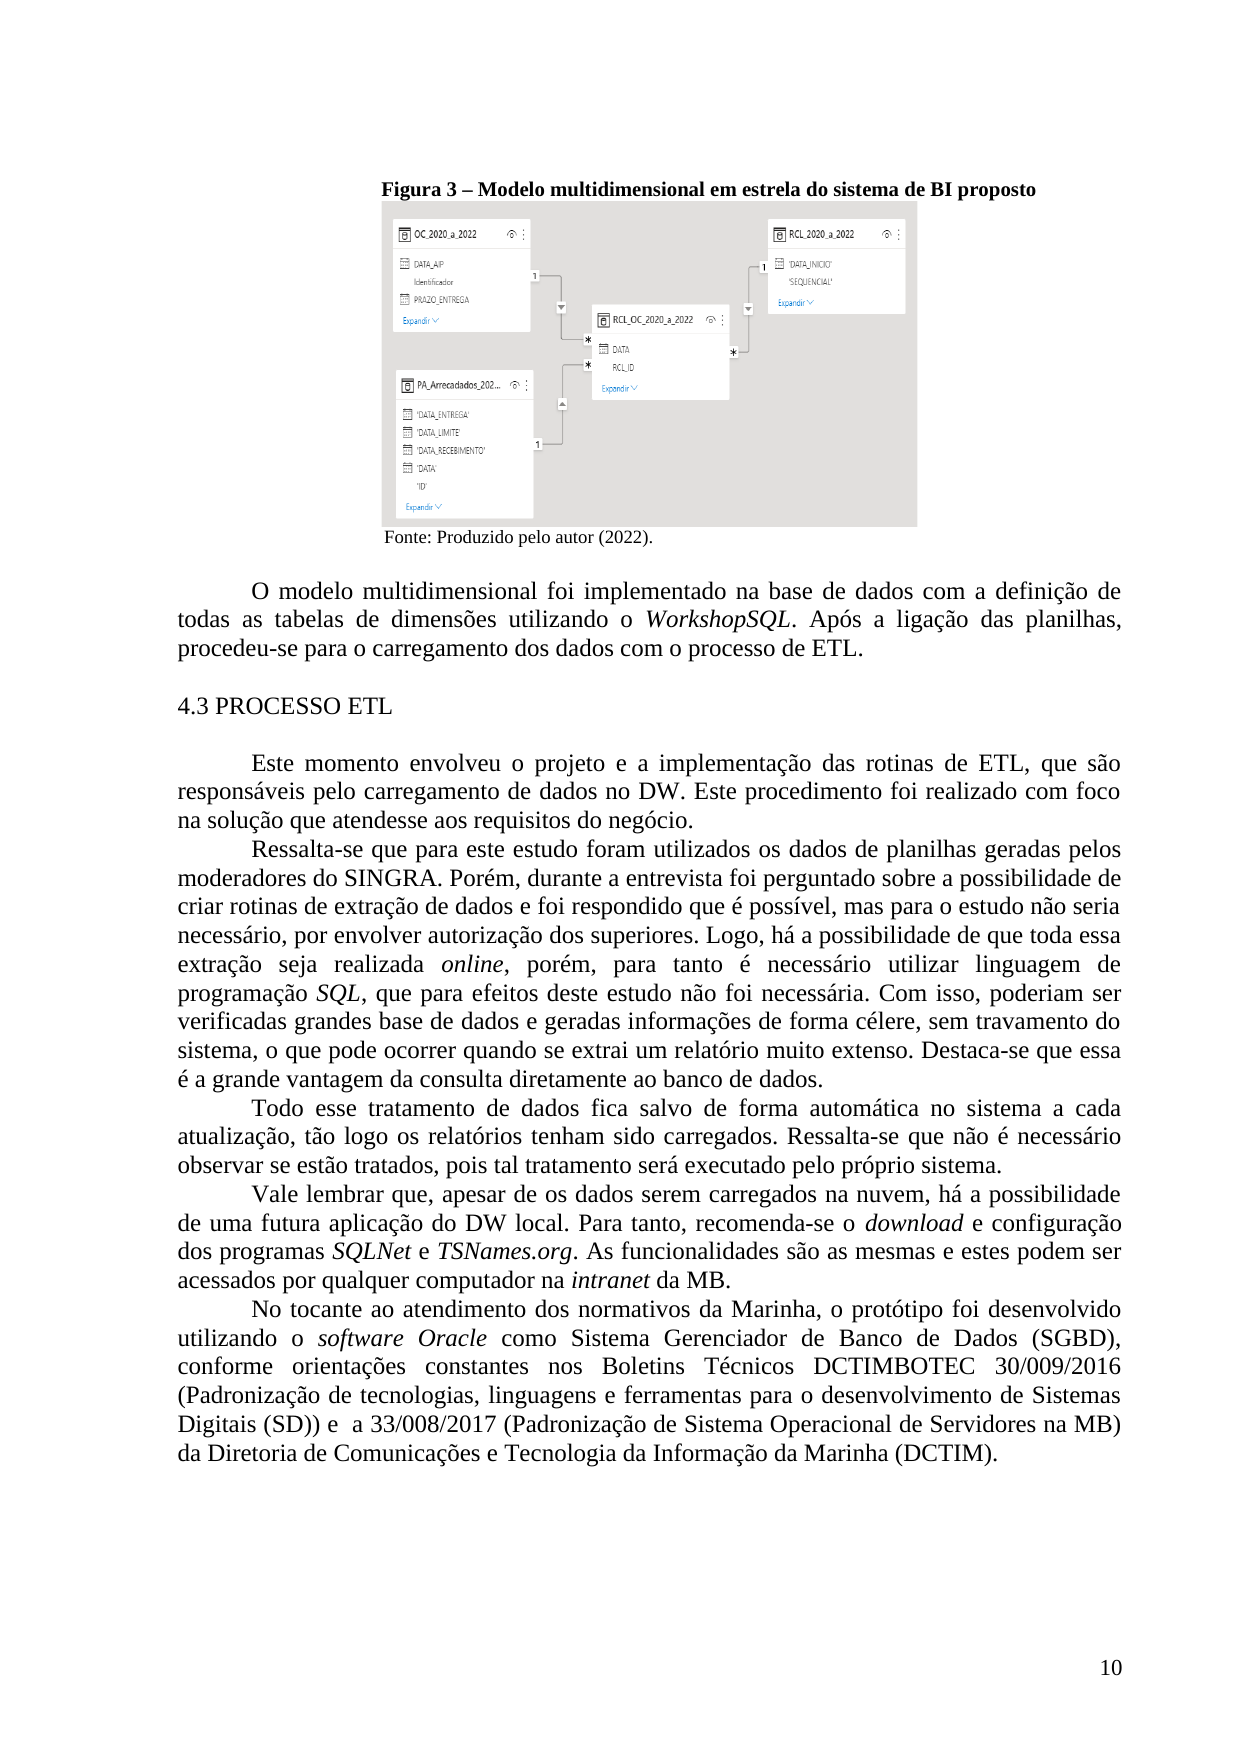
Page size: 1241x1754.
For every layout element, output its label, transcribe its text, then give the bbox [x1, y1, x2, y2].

text No tocante ao atendimento dos normativos da Marinha, o protótipo foi desenvolvido utilizando o software Oracle como Sistema Gerenciador de Banco de Dados (SGBD), conforme orientações constantes nos Boletins Técnicos DCTIMBOTEC 30/009/2016 (Padronização de tecnologias, linguagens e ferramentas para o desenvolvimento de Sistemas Digitais (SD)) e a 33/008/2017 (Padronização de Sistema Operacional de Servidores na MB) da Diretoria de Comunicações e Tecnologia da Informação da Marinha (DCTIM). [177, 1294, 1122, 1466]
text Fonte: Produzido pelo autor (2022). [177, 526, 1122, 548]
text Ressalta-se que para este estudo foram utilizados os dados de planilhas geradas pelos moderadores do SINGRA. Porém, durante a entrevista foi perguntado sobre a possibilidade de criar rotinas de extração de dados e foi respondido que é possível, mas para o estudo não seria necessário, por envolver autorização dos superiores. Logo, há a possibilidade de que toda essa extração seja realizada online, porém, para tanto é necessário utilizar linguagem de programação SQL, que para efeitos deste estudo não foi necessária. Com isso, poderiam ser verificadas grandes base de dados e geradas informações de forma célere, sem travamento do sistema, o que pode ocorrer quando se extrai um relatório muito extenso. Destaca-se que essa é a grande vantagem da consulta diretamente ao banco de dados. [177, 834, 1122, 1093]
text Este momento envolveu o projeto e a implementação das rotinas de ETL, que são responsáveis pelo carregamento de dados no DW. Este procedimento foi realizado com foco na solução que atendesse aos requisitos do negócio. [177, 748, 1122, 834]
text 4.3 PROCESSO ETL [177, 691, 1122, 719]
text Vale lembrar que, apesar de os dados serem carregados na nuvem, há a possibilidade de uma futura aplicação do DW local. Para tanto, recomenda-se o download e configuração dos programas SQLNet e TSNames.org. As funcionalidades são as mesmas e estes podem ser acessados por qualquer computador na intranet da MB. [177, 1179, 1122, 1294]
picture [381, 201, 918, 527]
text Figura 3 – Modelo multidimensional em estrela do sistema de BI proposto [177, 177, 1122, 201]
text Todo esse tratamento de dados fica salvo de forma automática no sistema a cada atualização, tão logo os relatórios tenham sido carregados. Ressalta-se que não é necessário observar se estão tratados, pois tal tratamento será executado pelo próprio sistema. [177, 1093, 1122, 1179]
text O modelo multidimensional foi implementado na base de dados com a definição de todas as tabelas de dimensões utilizando o WorkshopSQL. Após a ligação das planilhas, procedeu-se para o carregamento dos dados com o processo de ETL. [177, 576, 1122, 662]
